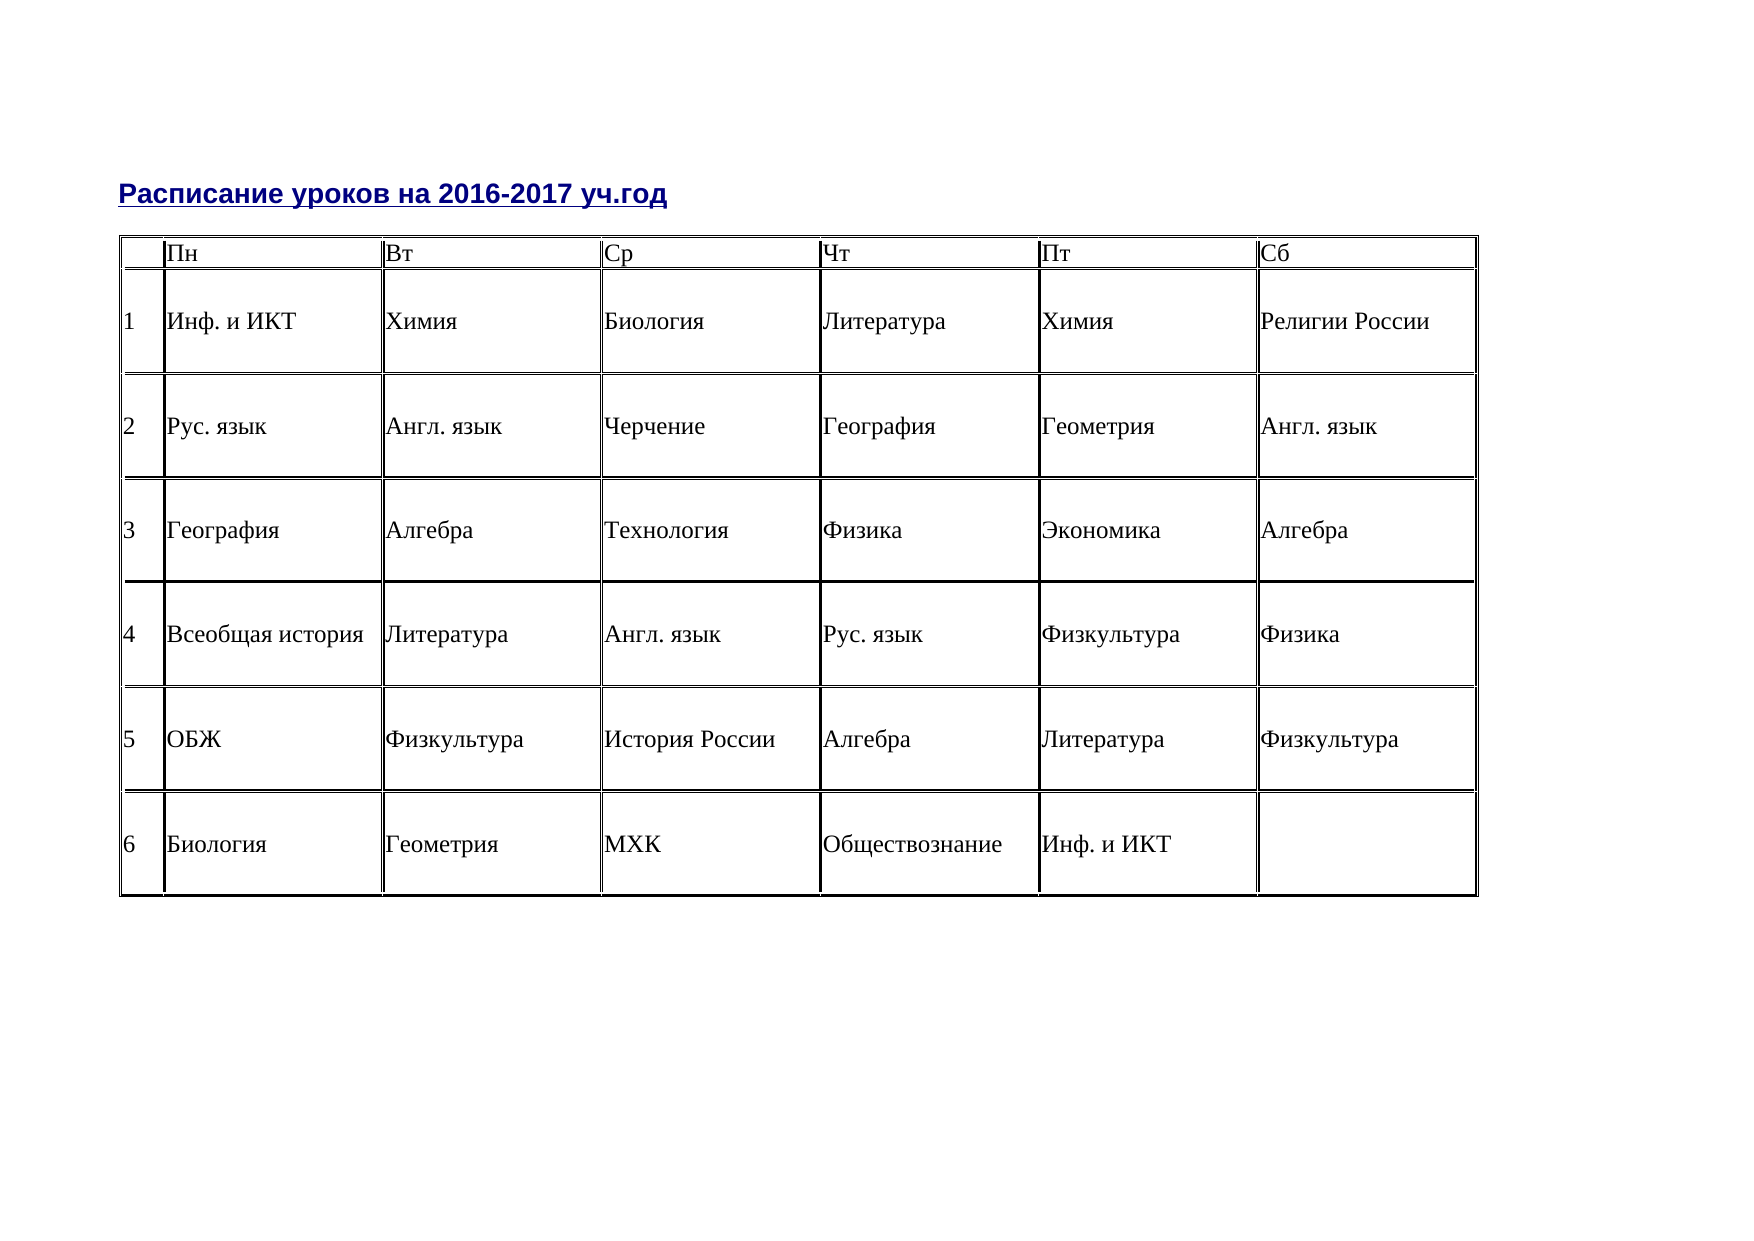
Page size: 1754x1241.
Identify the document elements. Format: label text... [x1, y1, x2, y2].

table_cell Биология [164, 789, 383, 894]
table_cell Физкультура [1260, 685, 1476, 789]
table_cell Химия [1041, 270, 1256, 371]
table_cell Физика [1260, 580, 1475, 684]
table_cell 2 [122, 371, 163, 476]
table_cell Литература [1041, 688, 1256, 789]
table_cell Черчение [603, 375, 819, 476]
table_cell МХК [602, 793, 820, 894]
table_cell Геометрия [383, 793, 602, 894]
table_cell Инф. и ИКТ [166, 270, 381, 371]
table_cell Всеобщая история [166, 583, 381, 684]
table_cell Англ. язык [603, 583, 819, 684]
table_cell Рус. язык [822, 583, 1038, 684]
table_cell Инф. и ИКТ [1039, 789, 1258, 894]
table_header [120, 236, 164, 267]
table_cell География [166, 480, 381, 580]
table_cell 1 [120, 267, 164, 371]
table_cell Алгебра [385, 480, 600, 580]
table_cell Физкультура [1041, 583, 1256, 684]
table_header Сб [1258, 238, 1475, 267]
table_cell Религии России [1258, 267, 1477, 371]
table_header Вт [383, 238, 602, 267]
table_cell Алгебра [1260, 476, 1476, 580]
table_cell Англ. язык [1260, 371, 1476, 476]
table_cell Геометрия [1041, 375, 1256, 476]
table_header Ср [602, 238, 820, 267]
text Расписание уроков на 2016-2017 уч.год [118, 177, 1636, 209]
table_cell История России [603, 688, 819, 789]
table_cell Алгебра [822, 688, 1038, 789]
table_cell Литература [385, 583, 600, 684]
table_cell Экономика [1041, 480, 1256, 580]
table_cell Биология [603, 270, 819, 371]
table_header Чт [820, 236, 1039, 267]
table_cell Рус. язык [166, 375, 381, 476]
table_cell Химия [385, 270, 600, 371]
table_cell ОБЖ [166, 688, 381, 789]
table_cell География [822, 375, 1038, 476]
table_cell 6 [122, 789, 164, 894]
table_cell 3 [122, 476, 163, 580]
table_cell Физика [822, 480, 1038, 580]
table_cell 4 [122, 580, 163, 684]
table_cell Обществознание [820, 793, 1039, 894]
table_header Пт [1039, 236, 1258, 267]
table_cell Технология [603, 480, 819, 580]
table_cell 5 [122, 685, 163, 789]
table_cell [1258, 789, 1476, 894]
table_header Пн [164, 236, 383, 267]
table_cell Англ. язык [385, 375, 600, 476]
table_cell Литература [822, 270, 1038, 371]
table_cell Физкультура [385, 688, 600, 789]
